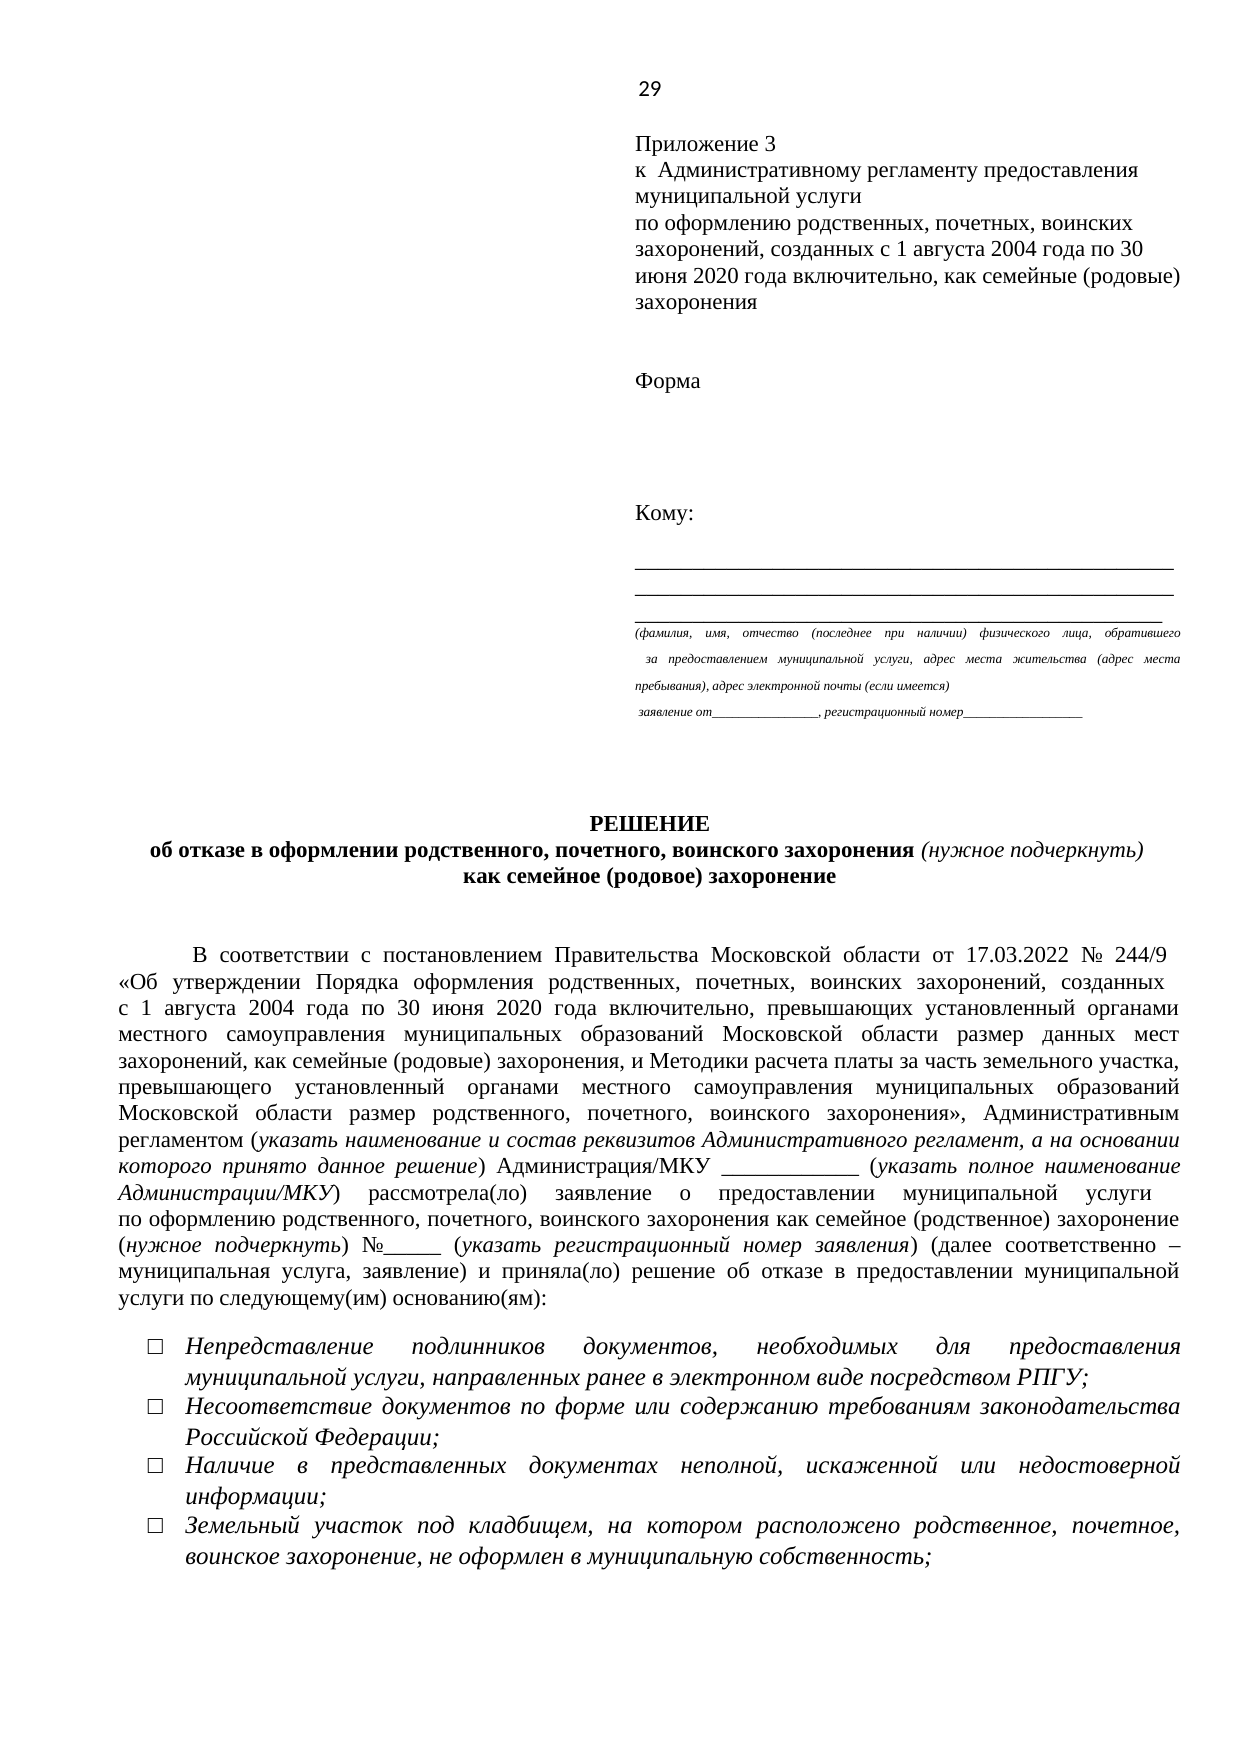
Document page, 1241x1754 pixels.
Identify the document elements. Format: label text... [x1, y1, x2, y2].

list Непредставление подлинников документов, необходимых для предоставления муниципальной услуги, направленных ранее в электронном виде посредством РПГУ; [148, 1331, 1181, 1391]
text Кому: [635, 499, 1181, 525]
text заявление от________________, регистрационный номер__________________ [635, 704, 1181, 731]
list Несоответствие документов по форме или содержанию требованиям законодательства Российской Федерации; [148, 1391, 1181, 1450]
list Наличие в представленных документах неполной, искаженной или недостоверной информации; [148, 1450, 1181, 1510]
text РЕШЕНИЕ [118, 809, 1181, 836]
text ____________________________________________________________________________________________________________________________________________ [635, 546, 1181, 625]
text об отказе в оформлении родственного, почетного, воинского захоронения (нужное подчеркнуть) как семейное (родовое) захоронение [118, 836, 1181, 889]
text Форма [635, 367, 1181, 393]
list Земельный участок под кладбищем, на котором расположено родственное, почетное, воинское захоронение, не оформлен в муниципальную собственность; [148, 1510, 1181, 1569]
text к Административному регламенту предоставления муниципальной услуги по оформлению родственных, почетных, воинских захоронений, созданных с 1 августа 2004 года по 30 июня 2020 года включительно, как семейные (родовые) захоронения [635, 156, 1181, 314]
text Приложение 3 [635, 130, 1181, 156]
text В соответствии с постановлением Правительства Московской области от 17.03.2022 № 244/9 «Об утверждении Порядка оформления родственных, почетных, воинских захоронений, созданных с 1 августа 2004 года по 30 июня 2020 года включительно, превышающих установленный органами местного самоуправления муниципальных образований Московской области размер данных мест захоронений, как семейные (родовые) захоронения, и Методики расчета платы за часть земельного участка, превышающего установленный органами местного самоуправления муниципальных образований Московской области размер родственного, почетного, воинского захоронения», Административным регламентом (указать наименование и состав реквизитов Административного регламент, а на основании которого принято данное решение) Администрация/МКУ ____________ (указать полное наименование Администрации/МКУ) рассмотрела(ло) заявление о предоставлении муниципальной услуги по оформлению родственного, почетного, воинского захоронения как семейное (родственное) захоронение (нужное подчеркнуть) №_____ (указать регистрационный номер заявления) (далее соответственно – муниципальная услуга, заявление) и приняла(ло) решение об отказе в предоставлении муниципальной услуги по следующему(им) основанию(ям): [118, 941, 1181, 1310]
text (фамилия, имя, отчество (последнее при наличии) физического лица, обратившего за предоставлением муниципальной услуги, адрес места жительства (адрес места пребывания), адрес электронной почты (если имеется) [635, 625, 1181, 704]
